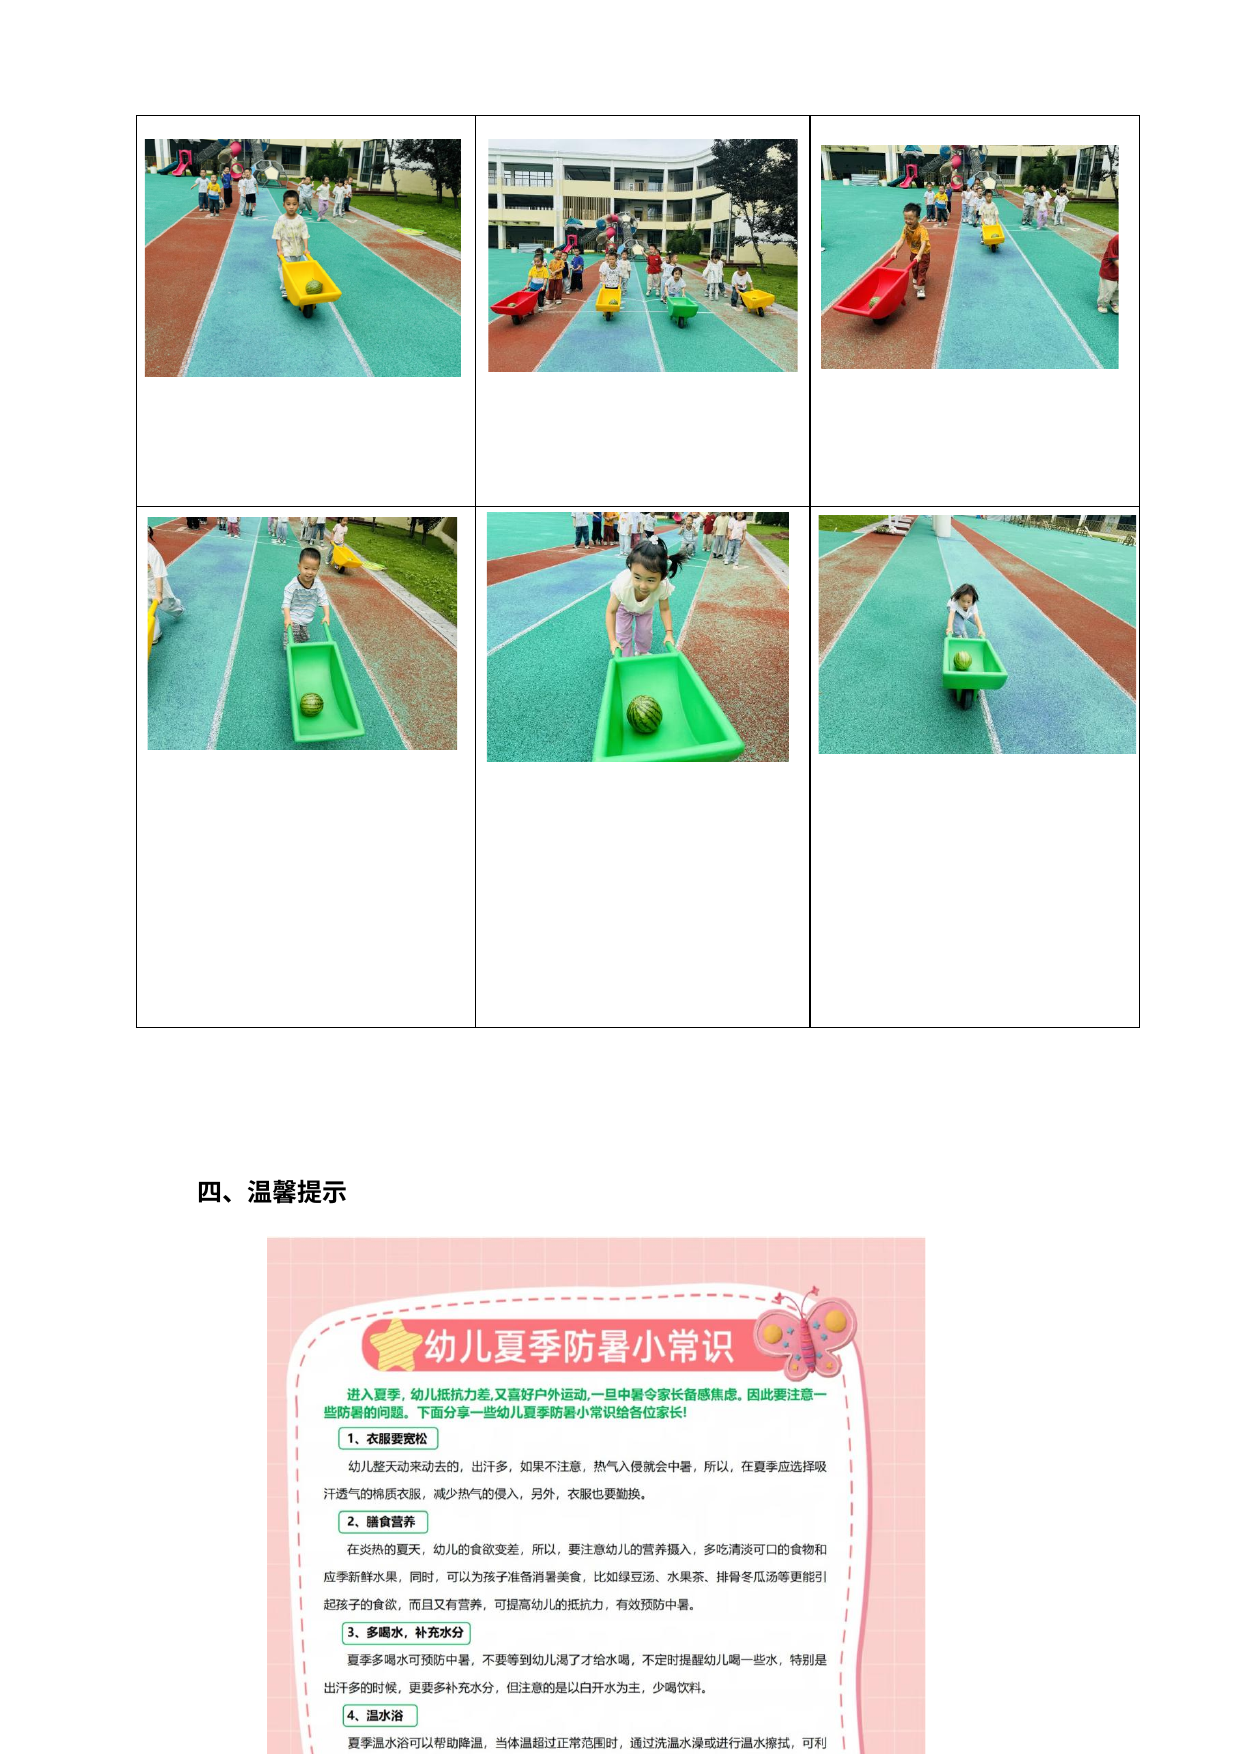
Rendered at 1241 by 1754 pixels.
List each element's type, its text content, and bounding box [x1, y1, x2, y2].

text 四、温馨提示 [148, 1158, 1122, 1223]
table_cell [476, 507, 809, 1027]
table_cell [811, 507, 1139, 1027]
table_header [811, 116, 1139, 506]
table_cell [137, 507, 475, 1027]
picture [267, 1236, 926, 1754]
table_header [137, 116, 475, 506]
table_header [476, 116, 809, 506]
